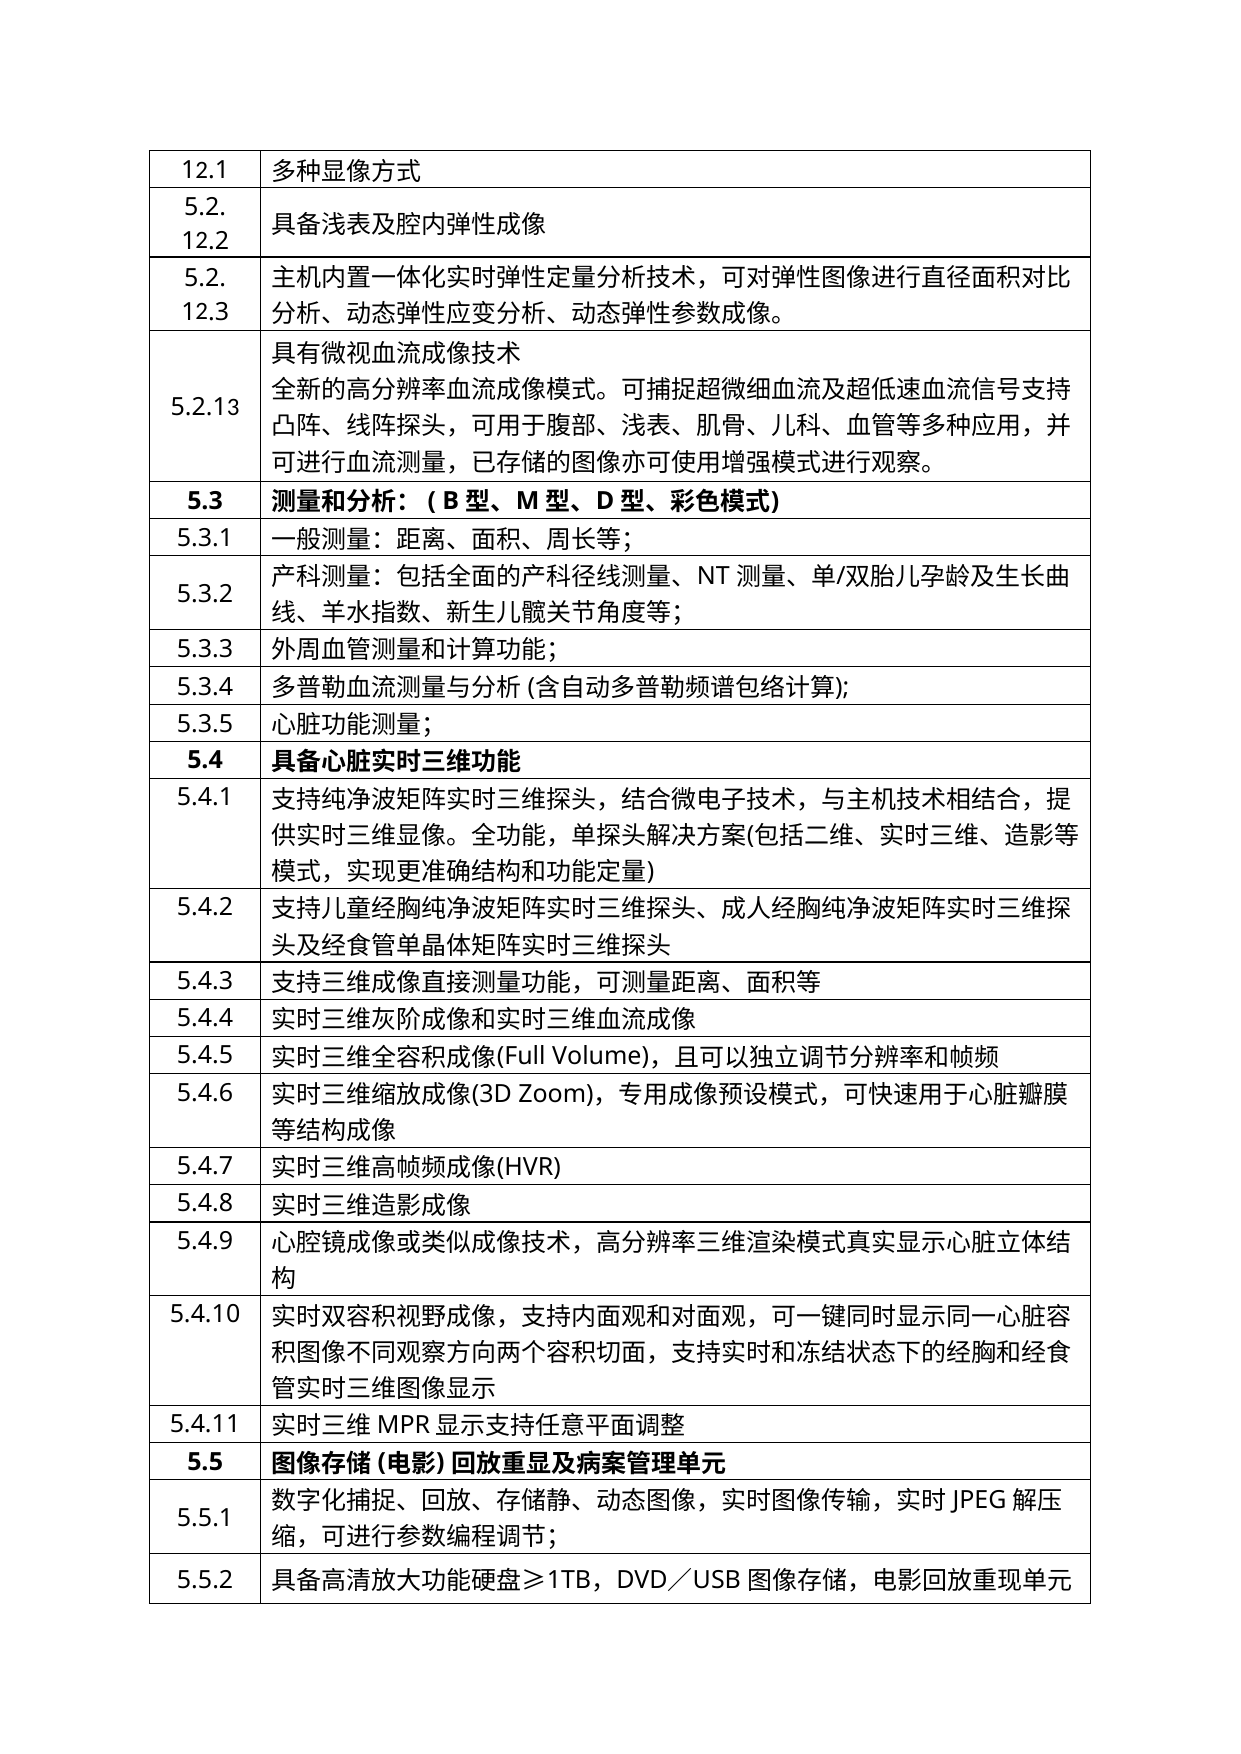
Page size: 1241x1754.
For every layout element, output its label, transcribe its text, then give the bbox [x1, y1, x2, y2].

table_cell 5.4.4 [150, 1000, 260, 1036]
table_cell 5.2.13 [150, 331, 260, 481]
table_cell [261, 151, 1090, 187]
table_cell 数字化捕捉、回放、存储静、动态图像，实时图像传输，实时 JPEG 解压缩，可进行参数编程调节； [261, 1480, 1090, 1553]
table_cell 实时三维MPR显示支持任意平面调整 [261, 1406, 1090, 1442]
table_cell 5.4.1 [150, 779, 260, 888]
table_cell 5.2.12.1 [150, 151, 260, 187]
table_cell 5.4.3 [150, 963, 260, 999]
table_cell 5.5 [150, 1443, 260, 1479]
table_cell 5.4.2 [150, 889, 260, 961]
table_cell 5.3.3 [150, 630, 260, 666]
table_cell 5.4.9 [150, 1223, 260, 1295]
table_cell 5.5.2 [150, 1554, 260, 1603]
table_cell 5.4.8 [150, 1185, 260, 1221]
table_cell 心脏功能测量； [261, 705, 1090, 741]
table_cell 具备心脏实时三维功能 [261, 742, 1090, 778]
table_cell 测量和分析： ( B 型、M 型、D 型、彩色模式) [261, 482, 1090, 518]
table_cell 实时三维高帧频成像(HVR) [261, 1148, 1090, 1184]
table_cell 5.3.2 [150, 556, 260, 629]
table_cell 5.4 [150, 742, 260, 778]
table_cell 5.2.12.2 [150, 188, 260, 256]
table_cell 5.3.1 [150, 519, 260, 555]
table_cell 实时双容积视野成像，支持内面观和对面观，可一键同时显示同一心脏容积图像不同观察方向两个容积切面，支持实时和冻结状态下的经胸和经食管实时三维图像显示 [261, 1296, 1090, 1405]
table_cell 5.3 [150, 482, 260, 518]
table_cell 支持三维成像直接测量功能，可测量距离、面积等 [261, 963, 1090, 999]
table_cell 5.3.4 [150, 667, 260, 703]
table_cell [261, 1554, 1090, 1603]
table_cell 实时三维缩放成像(3D Zoom)，专用成像预设模式，可快速用于心脏瓣膜等结构成像 [261, 1074, 1090, 1147]
table_cell 支持儿童经胸纯净波矩阵实时三维探头、成人经胸纯净波矩阵实时三维探头及经食管单晶体矩阵实时三维探头 [261, 889, 1090, 961]
table_cell 5.2.12.3 [150, 258, 260, 330]
table_cell 5.4.11 [150, 1406, 260, 1442]
table_cell 多普勒血流测量与分析 (含自动多普勒频谱包络计算); [261, 667, 1090, 703]
table_cell 主机内置一体化实时弹性定量分析技术，可对弹性图像进行直径面积对比分析、动态弹性应变分析、动态弹性参数成像。 [261, 258, 1090, 330]
table_cell 实时三维造影成像 [261, 1185, 1090, 1221]
table_cell 心腔镜成像或类似成像技术，高分辨率三维渲染模式真实显示心脏立体结构 [261, 1223, 1090, 1295]
table_cell 实时三维全容积成像(Full Volume)，且可以独立调节分辨率和帧频 [261, 1037, 1090, 1073]
table_cell 5.5.1 [150, 1480, 260, 1553]
table_cell 5.4.10 [150, 1296, 260, 1405]
table_cell 外周血管测量和计算功能； [261, 630, 1090, 666]
table_cell 实时三维灰阶成像和实时三维血流成像 [261, 1000, 1090, 1036]
table_cell 5.4.7 [150, 1148, 260, 1184]
table_cell 支持纯净波矩阵实时三维探头，结合微电子技术，与主机技术相结合，提供实时三维显像。全功能，单探头解决方案(包括二维、实时三维、造影等模式，实现更准确结构和功能定量) [261, 779, 1090, 888]
table_cell 具备浅表及腔内弹性成像 [261, 188, 1090, 256]
table_cell 一般测量：距离、面积、周长等； [261, 519, 1090, 555]
table_cell 产科测量：包括全面的产科径线测量、NT 测量、单/双胎儿孕龄及生长曲线、羊水指数、新生儿髋关节角度等； [261, 556, 1090, 629]
table_cell 5.4.5 [150, 1037, 260, 1073]
table_cell 5.4.6 [150, 1074, 260, 1147]
table_cell 图像存储 (电影) 回放重显及病案管理单元 [261, 1443, 1090, 1479]
table_cell 具有微视血流成像技术 全新的高分辨率血流成像模式。可捕捉超微细血流及超低速血流信号支持凸阵、线阵探头，可用于腹部、浅表、肌骨、儿科、血管等多种应用，并可进行血流测量，已存储的图像亦可使用增强模式进行观察。 [261, 331, 1090, 481]
table_cell 5.3.5 [150, 705, 260, 741]
